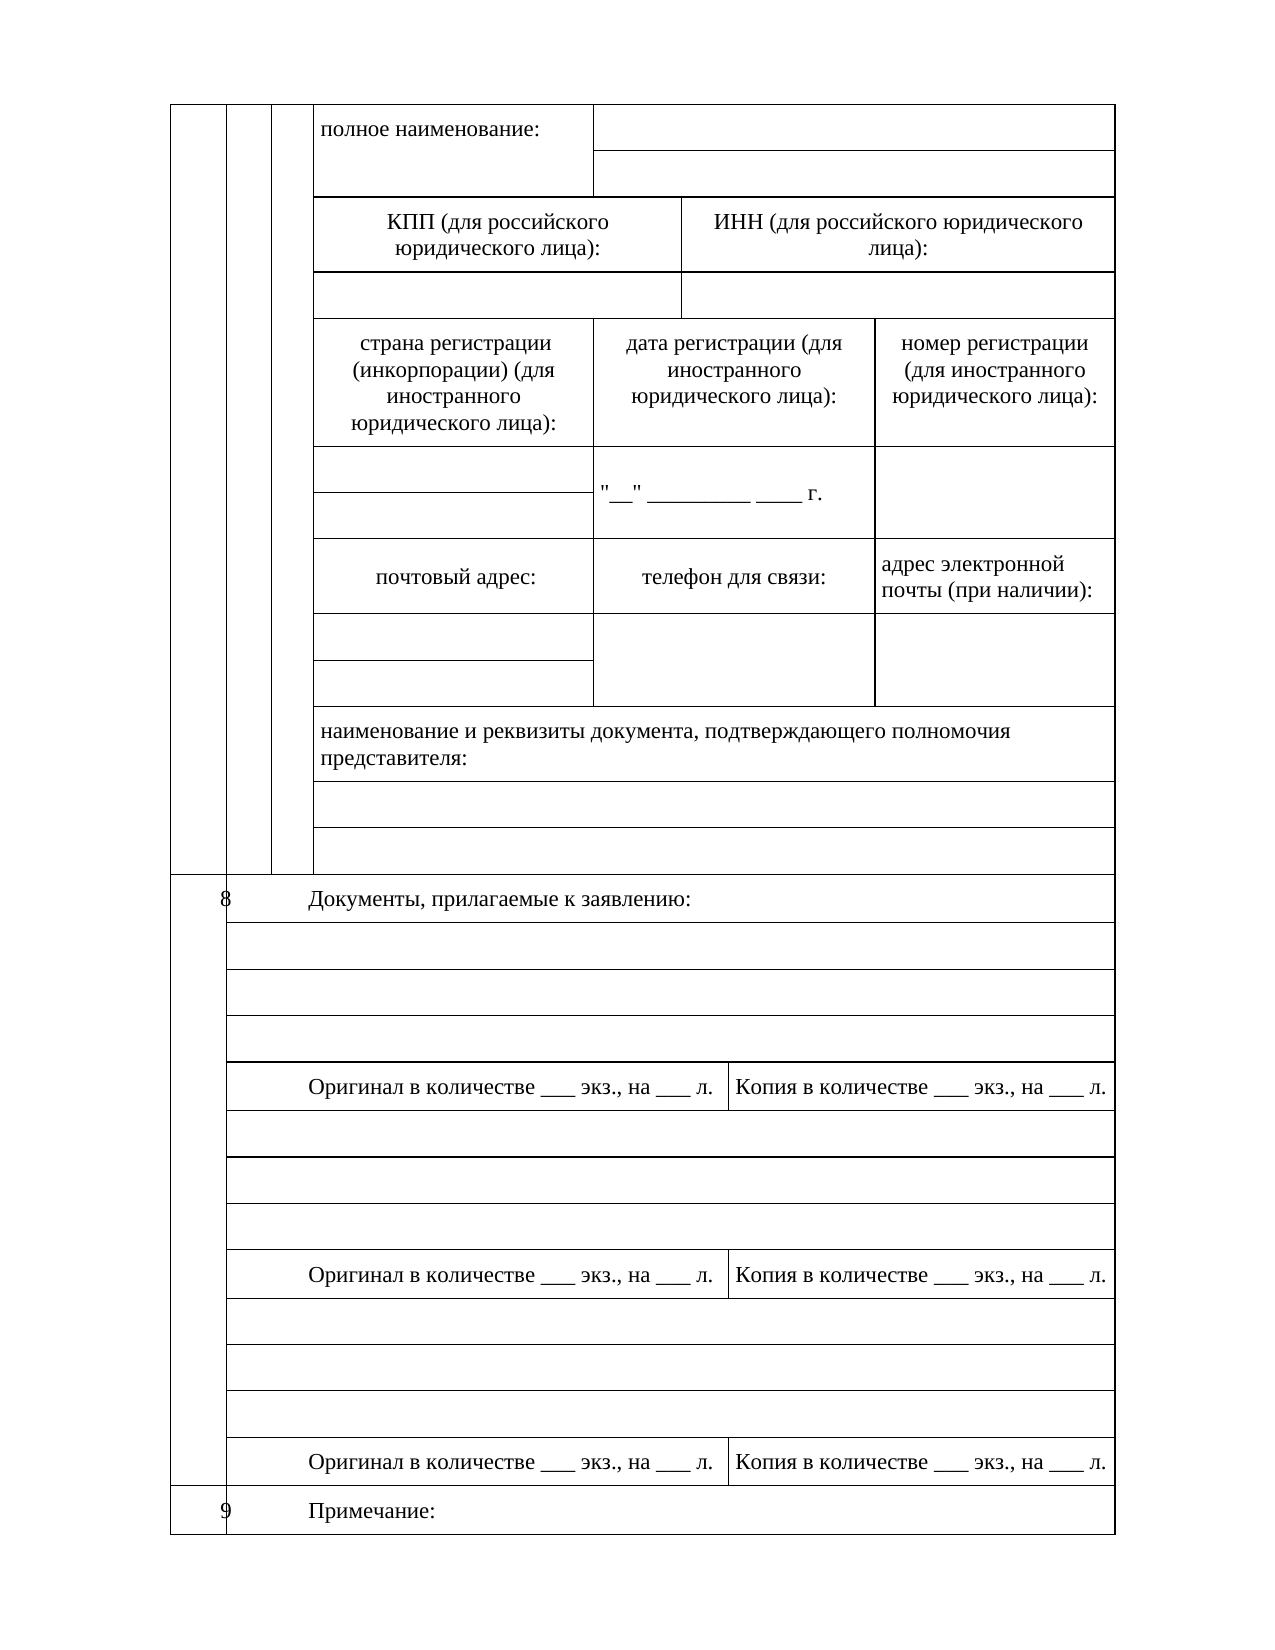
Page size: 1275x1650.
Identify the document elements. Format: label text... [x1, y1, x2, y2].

table_cell [876, 447, 1114, 538]
table_cell [314, 273, 681, 318]
table_cell [227, 1391, 1114, 1437]
table_cell [227, 1111, 1114, 1156]
table_cell Копия в количестве ___ экз., на ___ л. [729, 1438, 1114, 1485]
table_cell страна регистрации (инкорпорации) (для иностранного юридического лица): [314, 319, 593, 446]
table_cell 8 [171, 875, 226, 1485]
table_cell [594, 614, 874, 706]
table_cell [594, 105, 1114, 150]
table_cell [227, 970, 1114, 1015]
table_cell Примечание: [227, 1486, 1114, 1534]
table_cell [227, 1016, 1114, 1061]
table_cell Оригинал в количестве ___ экз., на ___ л. [227, 1063, 728, 1110]
table_cell "__" _________ ____ г. [594, 447, 874, 538]
table_cell дата регистрации (для иностранного юридического лица): [594, 319, 874, 446]
table_cell [314, 493, 593, 538]
table_cell Копия в количестве ___ экз., на ___ л. [729, 1063, 1114, 1110]
table_cell КПП (для российского юридического лица): [314, 198, 681, 271]
table_cell [227, 1158, 1114, 1203]
table_cell [314, 614, 593, 659]
table_cell 9 [171, 1486, 226, 1534]
table_cell ИНН (для российского юридического лица): [682, 198, 1114, 271]
table_cell [876, 614, 1114, 706]
table_cell [314, 447, 593, 492]
table_cell Копия в количестве ___ экз., на ___ л. [729, 1250, 1114, 1298]
table_cell [682, 273, 1114, 318]
table_cell [227, 923, 1114, 969]
table_cell номер регистрации (для иностранного юридического лица): [876, 319, 1114, 446]
table_cell [314, 661, 593, 706]
table_cell адрес электронной почты (при наличии): [876, 539, 1114, 613]
table_cell [227, 1204, 1114, 1249]
table_cell полное наименование: [314, 105, 593, 196]
table_cell [227, 1299, 1114, 1344]
table_cell [594, 151, 1114, 196]
table_cell наименование и реквизиты документа, подтверждающего полномочия представителя: [314, 707, 1114, 781]
table_cell телефон для связи: [594, 539, 874, 613]
table_cell Оригинал в количестве ___ экз., на ___ л. [227, 1250, 728, 1298]
table_cell Документы, прилагаемые к заявлению: [227, 875, 1114, 922]
table_cell почтовый адрес: [314, 539, 593, 613]
table_cell Оригинал в количестве ___ экз., на ___ л. [227, 1438, 728, 1485]
table_cell [314, 828, 1114, 874]
table_cell [314, 782, 1114, 827]
table_cell [227, 1345, 1114, 1390]
